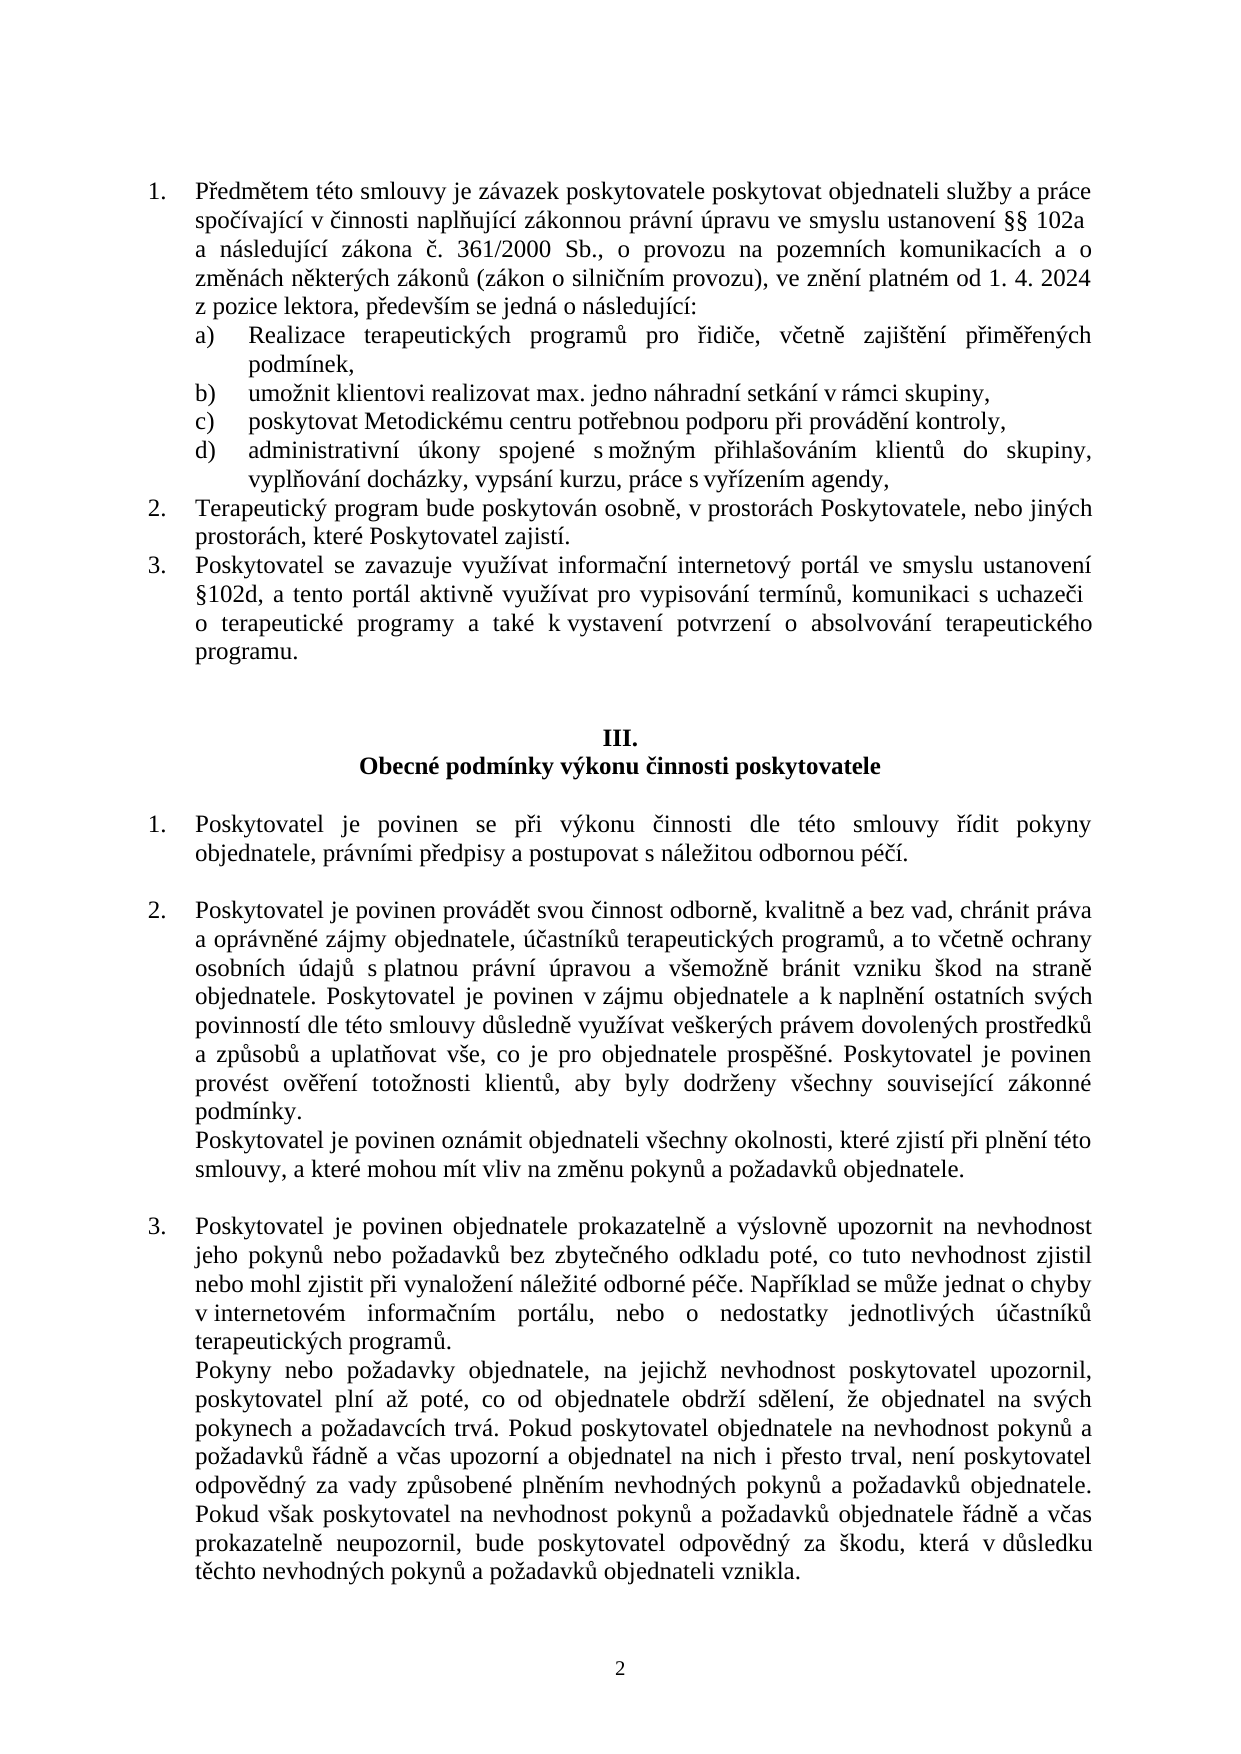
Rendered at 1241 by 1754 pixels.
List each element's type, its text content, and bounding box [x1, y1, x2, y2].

list Poskytovatel je povinen se při výkonu činnosti dle této smlouvy řídit pokyny objednatele, právními předpisy a postupovat s náležitou odbornou péčí. [148, 809, 1093, 866]
list poskytovat Metodickému centru potřebnou podporu při provádění kontroly, [195, 406, 1093, 435]
text III. [148, 723, 1093, 751]
list Poskytovatel je povinen objednatele prokazatelně a výslovně upozornit na nevhodnost jeho pokynů nebo požadavků bez zbytečného odkladu poté, co tuto nevhodnost zjistil nebo mohl zjistit při vynaložení náležité odborné péče. Například se může jednat o chyby v internetovém informačním portálu, nebo o nedostatky jednotlivých účastníků terapeutických programů. [148, 1211, 1093, 1355]
text Obecné podmínky výkonu činnosti poskytovatele [148, 751, 1093, 780]
list umožnit klientovi realizovat max. jedno náhradní setkání v rámci skupiny, [195, 378, 1093, 406]
list Předmětem této smlouvy je závazek poskytovatele poskytovat objednateli služby a práce spočívající v činnosti naplňující zákonnou právní úpravu ve smyslu ustanovení §§ 102a a následující zákona č. 361/2000 Sb., o provozu na pozemních komunikacích a o změnách některých zákonů (zákon o silničním provozu), ve znění platném od 1. 4. 2024 z pozice lektora, především se jedná o následující: [148, 176, 1093, 320]
text Pokyny nebo požadavky objednatele, na jejichž nevhodnost poskytovatel upozornil, poskytovatel plní až poté, co od objednatele obdrží sdělení, že objednatel na svých pokynech a požadavcích trvá. Pokud poskytovatel objednatele na nevhodnost pokynů a požadavků řádně a včas upozorní a objednatel na nich i přesto trval, není poskytovatel odpovědný za vady způsobené plněním nevhodných pokynů a požadavků objednatele. Pokud však poskytovatel na nevhodnost pokynů a požadavků objednatele řádně a včas prokazatelně neupozornil, bude poskytovatel odpovědný za škodu, která v důsledku těchto nevhodných pokynů a požadavků objednateli vznikla. [195, 1355, 1093, 1585]
list administrativní úkony spojené s možným přihlašováním klientů do skupiny, vyplňování docházky, vypsání kurzu, práce s vyřízením agendy, [195, 435, 1093, 493]
text Poskytovatel je povinen oznámit objednateli všechny okolnosti, které zjistí při plnění této smlouvy, a které mohou mít vliv na změnu pokynů a požadavků objednatele. [195, 1125, 1093, 1183]
list Poskytovatel je povinen provádět svou činnost odborně, kvalitně a bez vad, chránit práva a oprávněné zájmy objednatele, účastníků terapeutických programů, a to včetně ochrany osobních údajů s platnou právní úpravou a všemožně bránit vzniku škod na straně objednatele. Poskytovatel je povinen v zájmu objednatele a k naplnění ostatních svých povinností dle této smlouvy důsledně využívat veškerých právem dovolených prostředků a způsobů a uplatňovat vše, co je pro objednatele prospěšné. Poskytovatel je povinen provést ověření totožnosti klientů, aby byly dodrženy všechny související zákonné podmínky. [148, 895, 1093, 1125]
list Terapeutický program bude poskytován osobně, v prostorách Poskytovatele, nebo jiných prostorách, které Poskytovatel zajistí. [148, 493, 1093, 550]
list Realizace terapeutických programů pro řidiče, včetně zajištění přiměřených podmínek, [195, 320, 1093, 378]
list Poskytovatel se zavazuje využívat informační internetový portál ve smyslu ustanovení §102d, a tento portál aktivně využívat pro vypisování termínů, komunikaci s uchazeči o terapeutické programy a také k vystavení potvrzení o absolvování terapeutického programu. [148, 550, 1093, 665]
